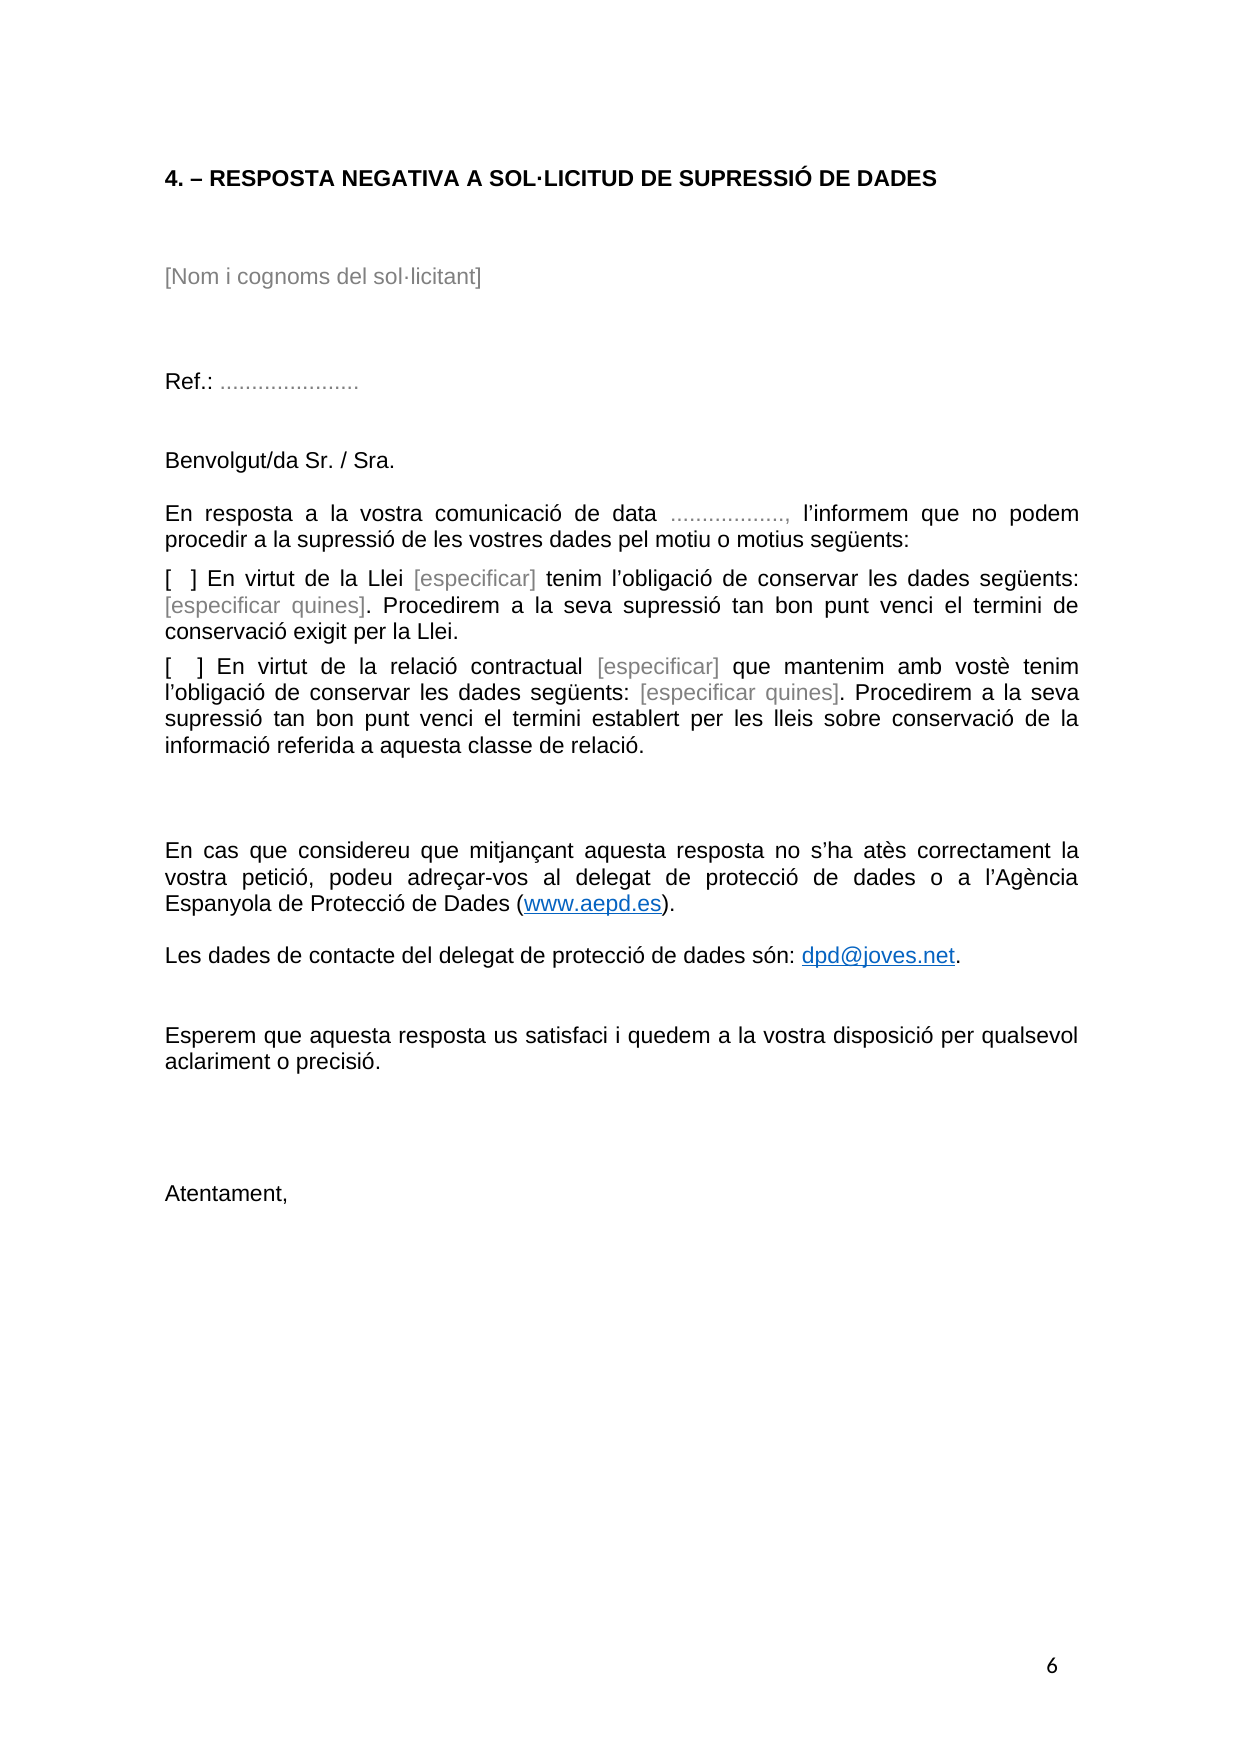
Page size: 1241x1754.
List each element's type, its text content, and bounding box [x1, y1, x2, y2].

text Benvolgut/da Sr. / Sra. [164, 447, 1080, 474]
text [ ] En virtut de la relació contractual [especificar] que mantenim amb vostè tenim l’obligació de conservar les dades següents: [especificar quines]. Procedirem a la seva supressió tan bon punt venci el termini establert per les lleis sobre conservació de la informació referida a aquesta classe de relació. [164, 653, 1080, 758]
text Esperem que aquesta resposta us satisfaci i quedem a la vostra disposició per qualsevol aclariment o precisió. [164, 1022, 1080, 1074]
text [ ] En virtut de la Llei [especificar] tenim l’obligació de conservar les dades següents: [especificar quines]. Procedirem a la seva supressió tan bon punt venci el termini de conservació exigit per la Llei. [164, 565, 1080, 644]
text Atentament, [164, 1180, 1080, 1206]
text 4. – RESPOSTA NEGATIVA A SOL·LICITUD DE SUPRESSIÓ DE DADES [164, 164, 1080, 191]
text [Nom i cognoms del sol·licitant] [164, 263, 1080, 289]
text En resposta a la vostra comunicació de data .................., l’informem que no podem procedir a la supressió de les vostres dades pel motiu o motius següents: [164, 500, 1080, 553]
text Ref.: ...................... [164, 368, 1080, 394]
text En cas que considereu que mitjançant aquesta resposta no s’ha atès correctament la vostra petició, podeu adreçar-vos al delegat de protecció de dades o a l’Agència Espanyola de Protecció de Dades (www.aepd.es). [164, 837, 1080, 916]
text Les dades de contacte del delegat de protecció de dades són: dpd@joves.net. [164, 942, 1080, 969]
